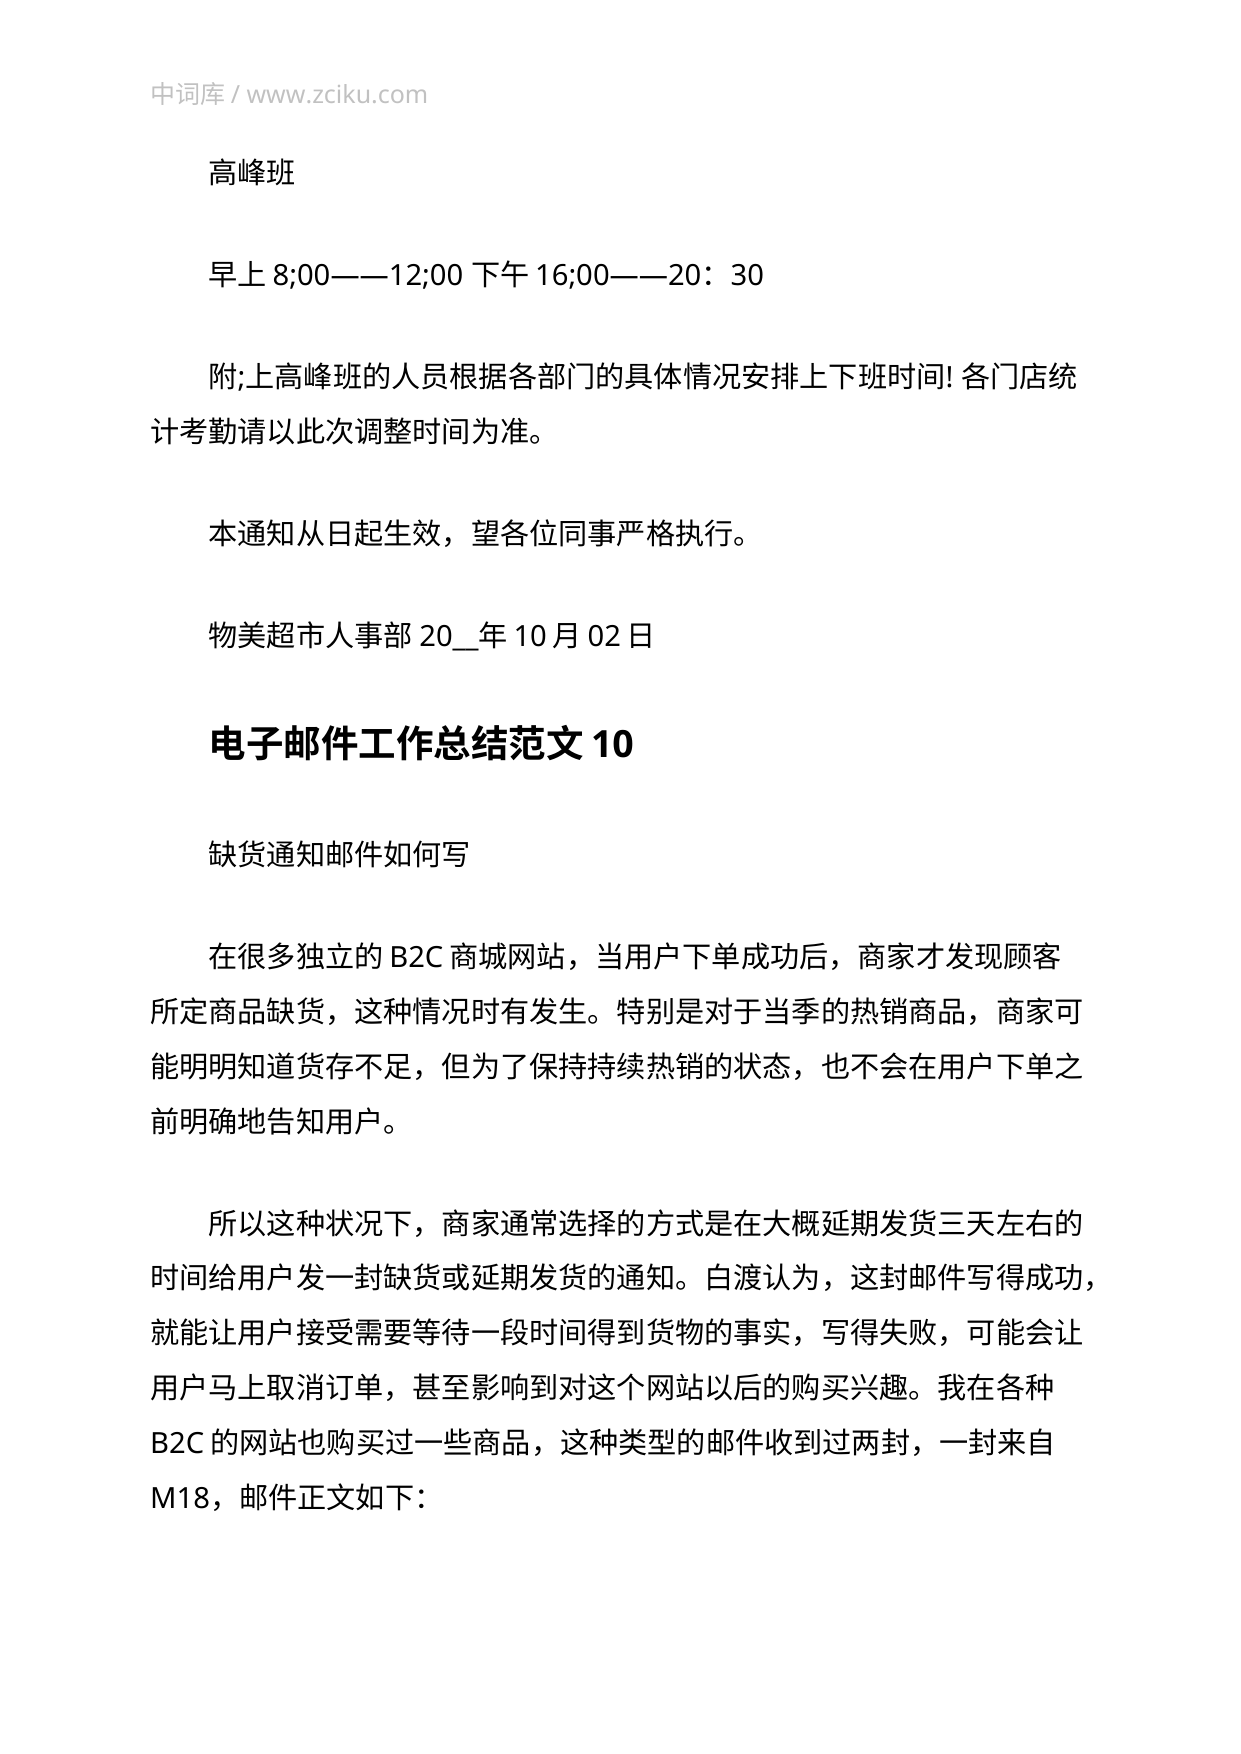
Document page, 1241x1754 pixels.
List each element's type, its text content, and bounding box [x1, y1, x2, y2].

text 早上8;00——12;00 下午16;00——20：30 [150, 252, 1090, 294]
text 附;上高峰班的人员根据各部门的具体情况安排上下班时间! 各门店统计考勤请以此次调整时间为准。 [150, 354, 1090, 451]
text 本通知从日起生效，望各位同事严格执行。 [150, 511, 1090, 553]
text 物美超市人事部 20__年10月02日 [150, 612, 1090, 655]
text 高峰班 [150, 150, 1090, 192]
text 所以这种状况下，商家通常选择的方式是在大概延期发货三天左右的时间给用户发一封缺货或延期发货的通知。白渡认为，这封邮件写得成功，就能让用户接受需要等待一段时间得到货物的事实，写得失败，可能会让用户马上取消订单，甚至影响到对这个网站以后的购买兴趣。我在各种B2C的网站也购买过一些商品，这种类型的邮件收到过两封，一封来自M18，邮件正文如下： [150, 1200, 1090, 1517]
text 在很多独立的B2C商城网站，当用户下单成功后，商家才发现顾客所定商品缺货，这种情况时有发生。特别是对于当季的热销商品，商家可能明明知道货存不足，但为了保持持续热销的状态，也不会在用户下单之前明确地告知用户。 [150, 934, 1090, 1141]
text 缺货通知邮件如何写 [150, 832, 1090, 874]
text 电子邮件工作总结范文10 [150, 714, 1090, 769]
